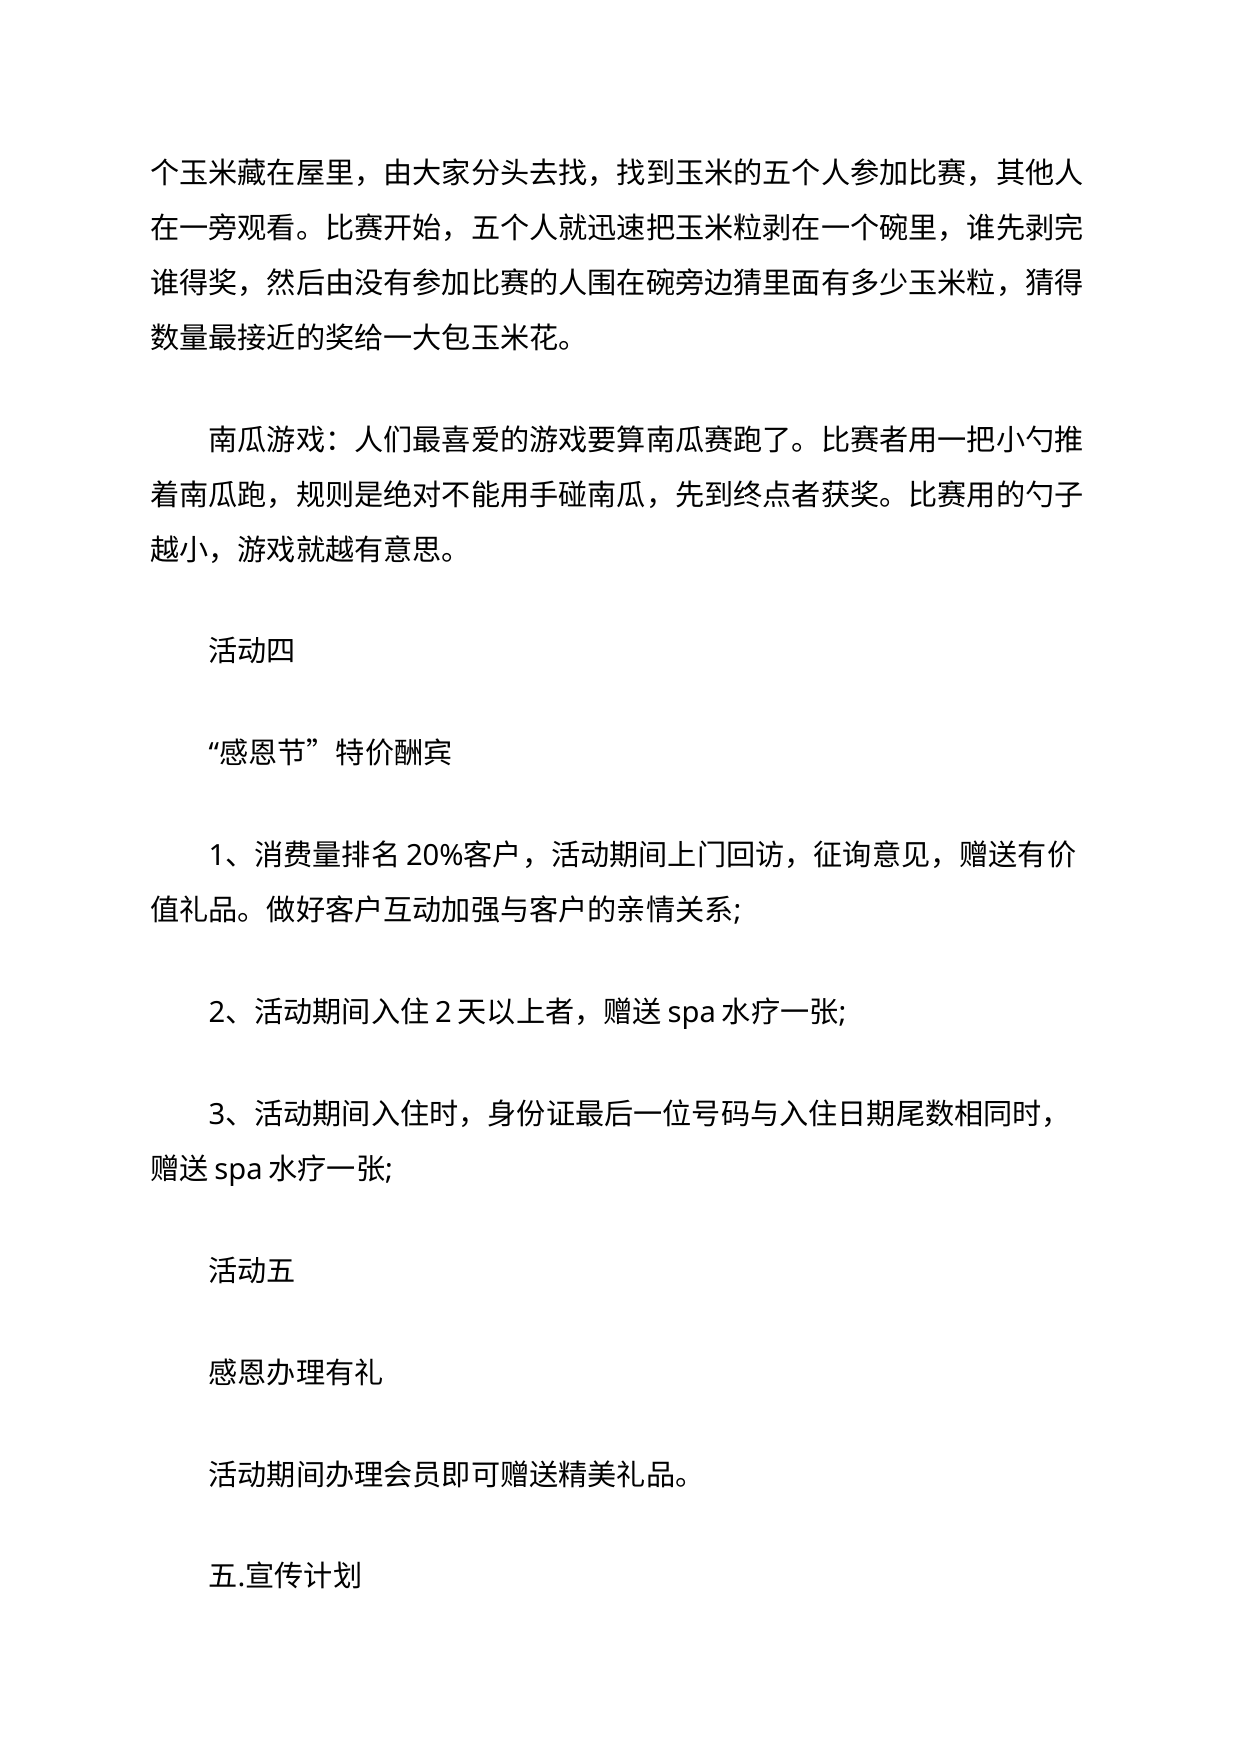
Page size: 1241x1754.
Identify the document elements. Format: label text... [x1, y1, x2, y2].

text 活动五 [150, 1248, 1090, 1290]
text 活动期间办理会员即可赠送精美礼品。 [150, 1451, 1090, 1493]
text 活动四 [150, 628, 1090, 670]
text 南瓜游戏：人们最喜爱的游戏要算南瓜赛跑了。比赛者用一把小勺推着南瓜跑，规则是绝对不能用手碰南瓜，先到终点者获奖。比赛用的勺子越小，游戏就越有意思。 [150, 416, 1090, 568]
text 2、活动期间入住2天以上者，赠送spa水疗一张; [150, 989, 1090, 1031]
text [150, 150, 1090, 357]
text 感恩办理有礼 [150, 1349, 1090, 1392]
text 1、消费量排名20%客户，活动期间上门回访，征询意见，赠送有价值礼品。做好客户互动加强与客户的亲情关系; [150, 832, 1090, 929]
text “感恩节”特价酬宾 [150, 730, 1090, 772]
text 五.宣传计划 [150, 1553, 1090, 1595]
text 3、活动期间入住时，身份证最后一位号码与入住日期尾数相同时，赠送spa水疗一张; [150, 1091, 1090, 1188]
